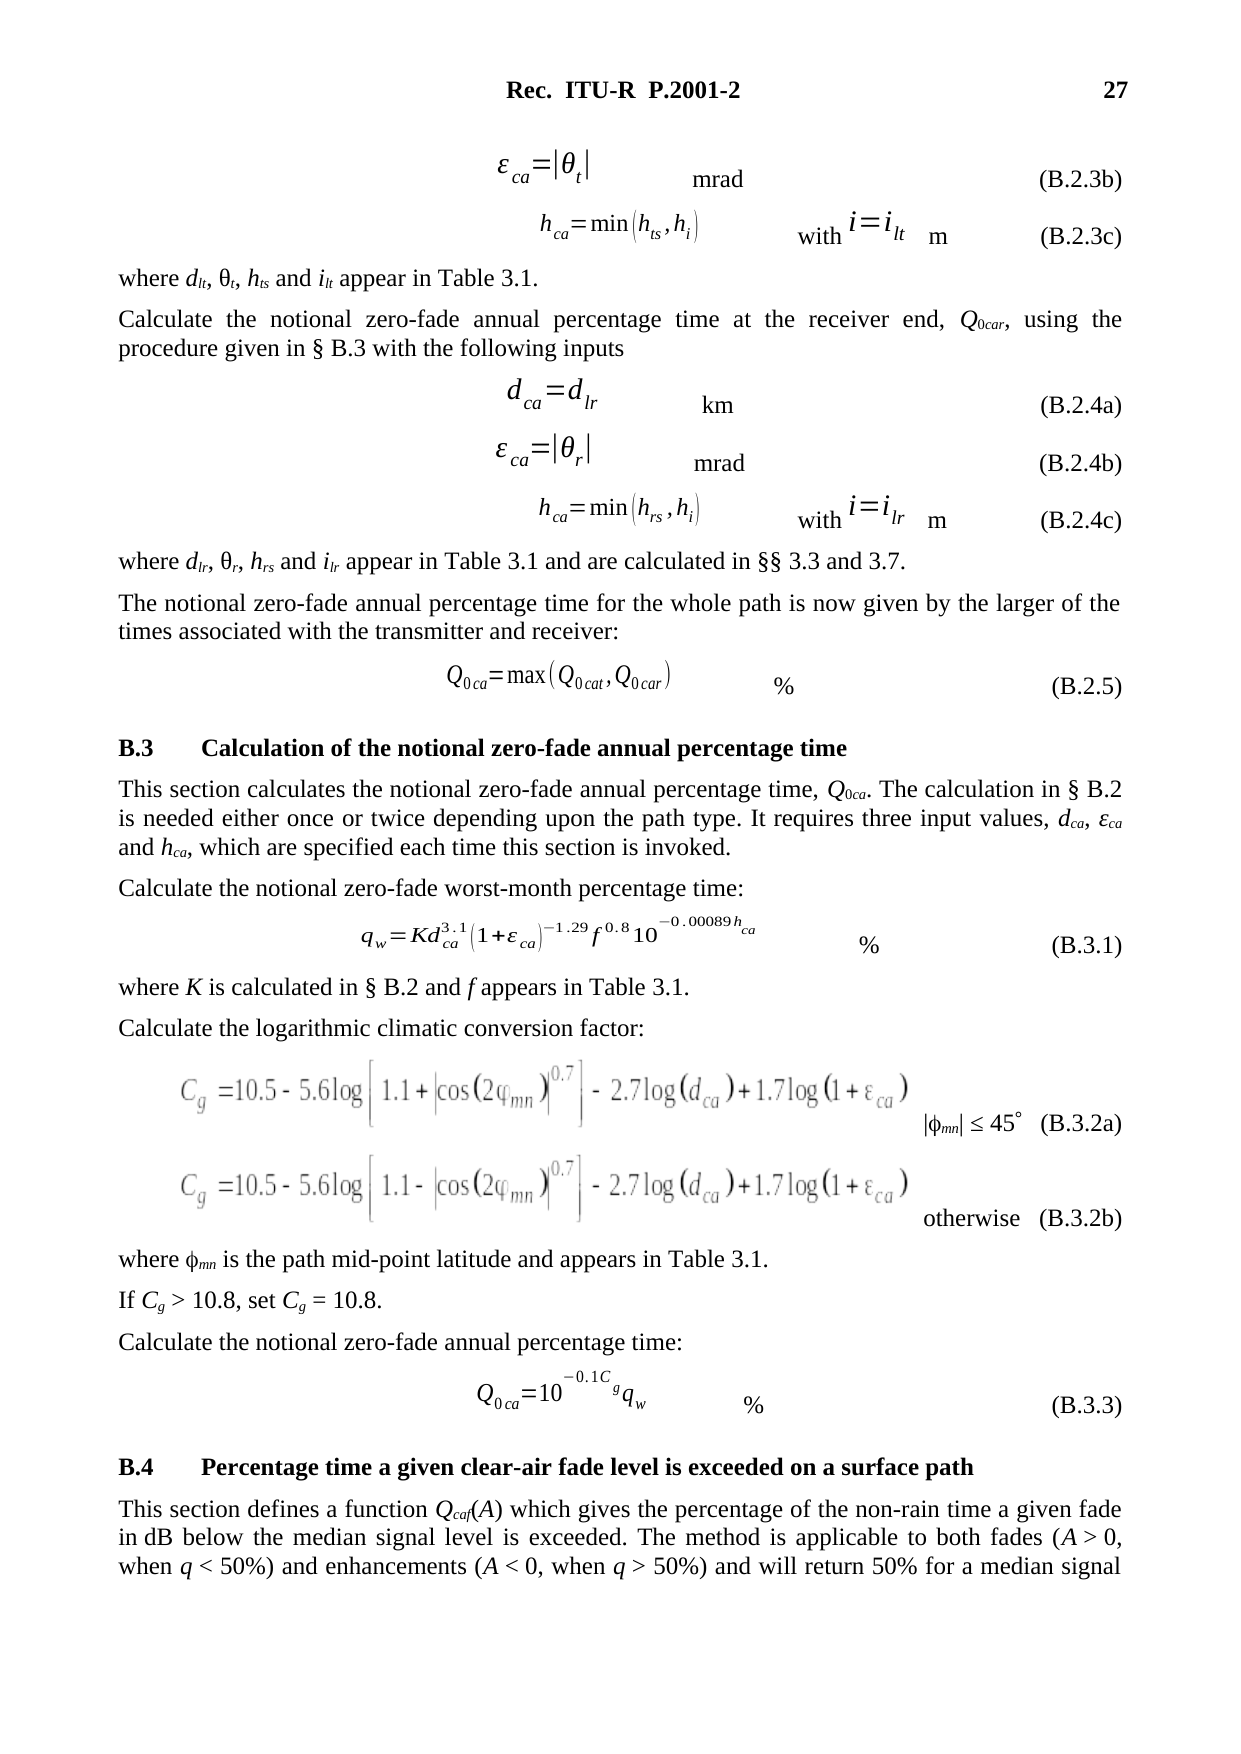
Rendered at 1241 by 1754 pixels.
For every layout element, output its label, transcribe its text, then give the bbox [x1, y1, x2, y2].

text % (B.2.5) [118, 658, 1122, 699]
text The notional zero-fade annual percentage time for the whole path is now given by the larger of the times associated with the transmitter and receiver: [118, 588, 1122, 645]
text % (B.3.1) [118, 914, 1122, 959]
text % (B.3.3) [118, 1368, 1122, 1419]
text with m (B.2.3c) [118, 205, 1122, 250]
text where mn is the path mid-point latitude and appears in Table 3.1. [118, 1244, 1122, 1273]
text km (B.2.4a) [118, 374, 1122, 419]
text Calculate the notional zero-fade worst-month percentage time: [118, 873, 1122, 902]
text otherwise (B.3.2b) [118, 1149, 1122, 1232]
text mrad (B.2.3b) [118, 148, 1122, 193]
text This section calculates the notional zero-fade annual percentage time, Q0ca. The calculation in § B.2 is needed either once or twice depending upon the path type. It requires three input values, dca, εca and hca, which are specified each time this section is invoked. [118, 774, 1122, 860]
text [118, 1494, 1122, 1580]
text |mn| ≤ 45 (B.3.2a) [118, 1054, 1122, 1137]
text where K is calculated in § B.2 and f appears in Table 3.1. [118, 972, 1122, 1000]
text Calculate the notional zero-fade annual percentage time at the receiver end, Q0car, using the procedure given in § B.3 with the following inputs [118, 304, 1122, 361]
text Calculate the logarithmic climatic conversion factor: [118, 1013, 1122, 1042]
text with m (B.2.4c) [118, 489, 1122, 534]
text If Cg > 10.8, set Cg = 10.8. [118, 1285, 1122, 1314]
subtitle B.4 Percentage time a given clear-air fade level is exceeded on a surface path [118, 1452, 1122, 1481]
text Calculate the notional zero-fade annual percentage time: [118, 1327, 1122, 1355]
text mrad (B.2.4b) [118, 431, 1122, 476]
text where dlt, θt, hts and ilt appear in Table 3.1. [118, 263, 1122, 291]
subtitle B.3 Calculation of the notional zero-fade annual percentage time [118, 733, 1122, 762]
text where dlr, θr, hrs and ilr appear in Table 3.1 and are calculated in §§ 3.3 and 3.7. [118, 546, 1122, 575]
